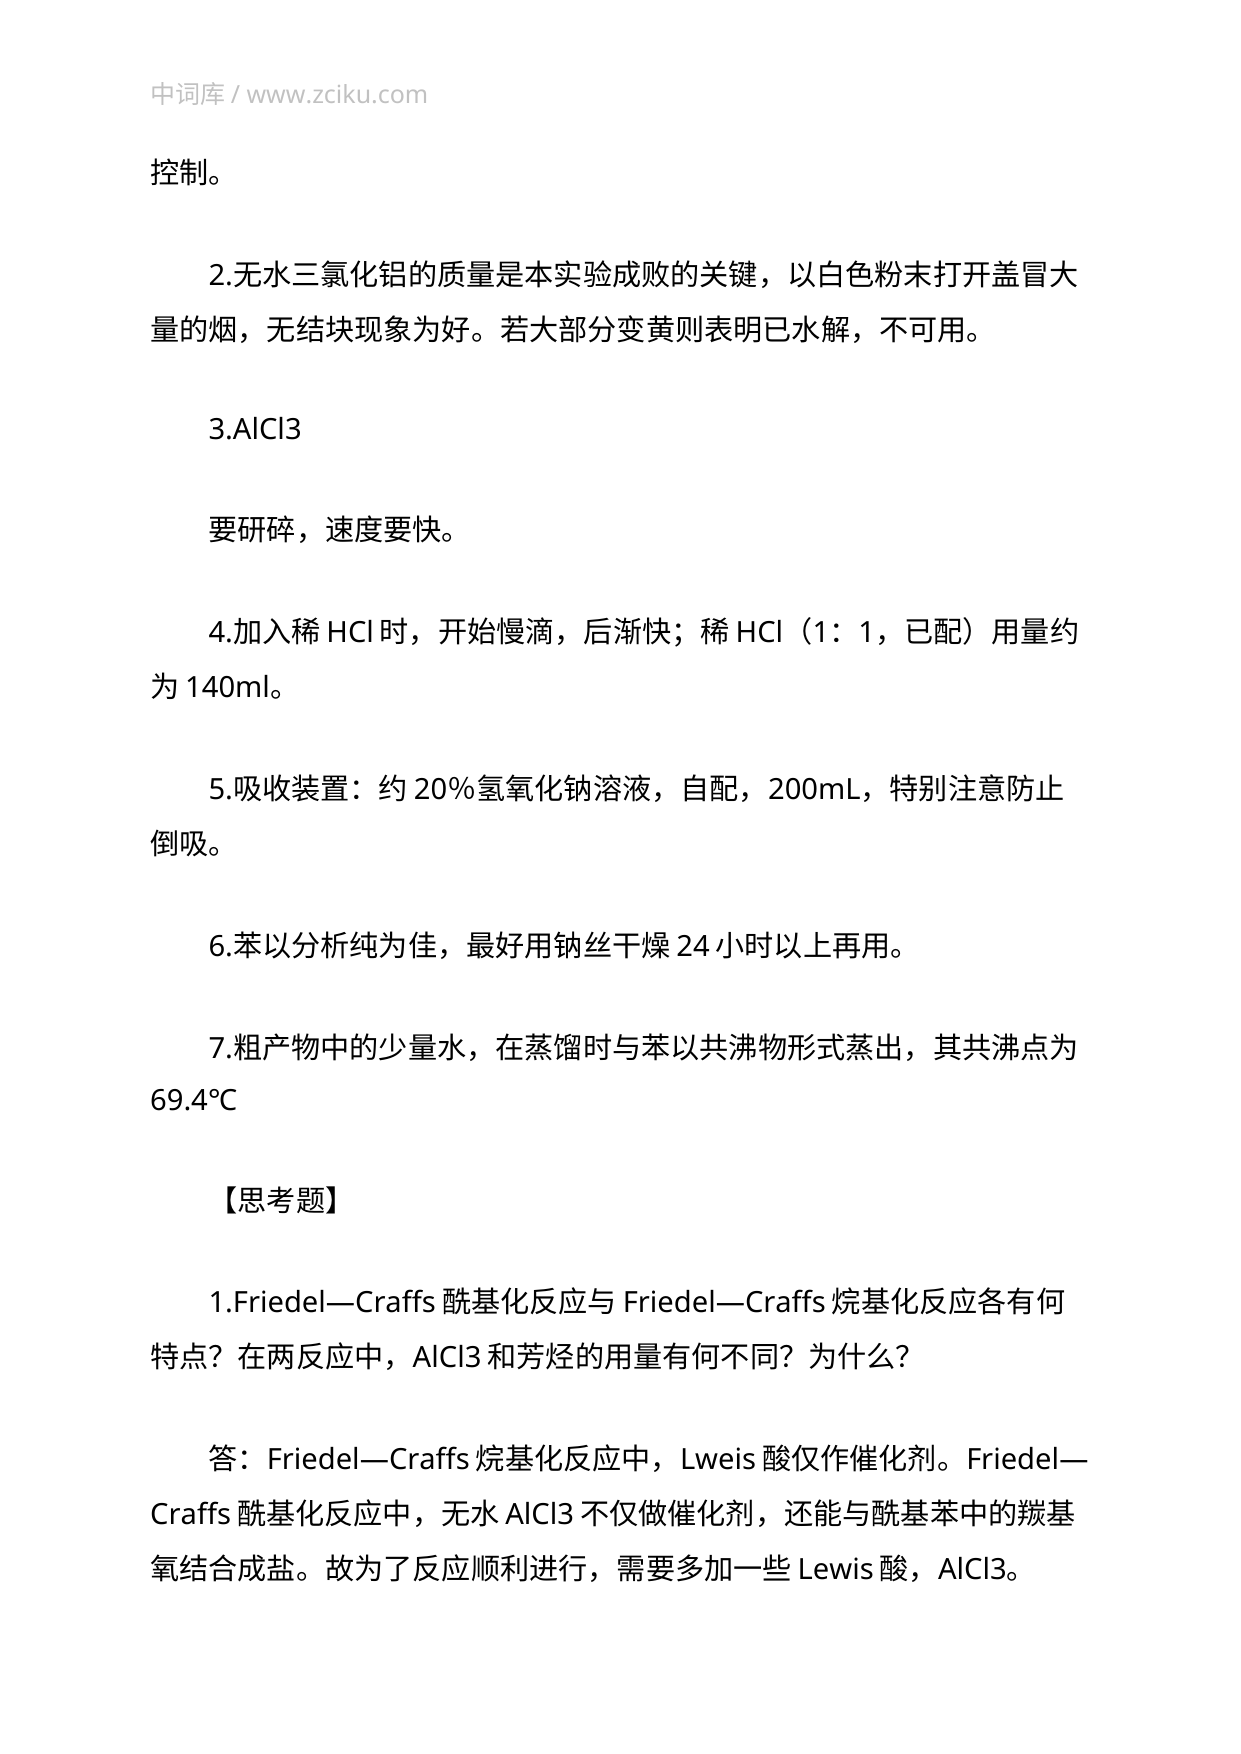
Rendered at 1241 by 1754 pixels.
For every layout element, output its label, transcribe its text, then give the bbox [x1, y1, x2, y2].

text 3.AlCl3 [150, 408, 1090, 448]
text 【思考题】 [150, 1177, 1090, 1219]
text 5.吸收装置：约20％氢氧化钠溶液，自配，200mL，特别注意防止倒吸。 [150, 766, 1090, 863]
text 1.Friedel—Craffs酰基化反应与Friedel—Craffs烷基化反应各有何特点？在两反应中，AlCl3和芳烃的用量有何不同？为什么？ [150, 1279, 1090, 1376]
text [150, 150, 1090, 192]
text 要研碎，速度要快。 [150, 507, 1090, 549]
text 4.加入稀HCl时，开始慢滴，后渐快；稀HCl（1：1，已配）用量约为140ml。 [150, 609, 1090, 706]
text 2.无水三氯化铝的质量是本实验成败的关键，以白色粉末打开盖冒大量的烟，无结块现象为好。若大部分变黄则表明已水解，不可用。 [150, 252, 1090, 349]
text 答：Friedel—Craffs烷基化反应中，Lweis酸仅作催化剂。Friedel—Craffs酰基化反应中，无水AlCl3不仅做催化剂，还能与酰基苯中的羰基氧结合成盐。故为了反应顺利进行，需要多加一些Lewis酸，AlCl3。 [150, 1436, 1090, 1588]
text 7.粗产物中的少量水，在蒸馏时与苯以共沸物形式蒸出，其共沸点为69.4℃ [150, 1024, 1090, 1118]
text 6.苯以分析纯为佳，最好用钠丝干燥24小时以上再用。 [150, 922, 1090, 965]
